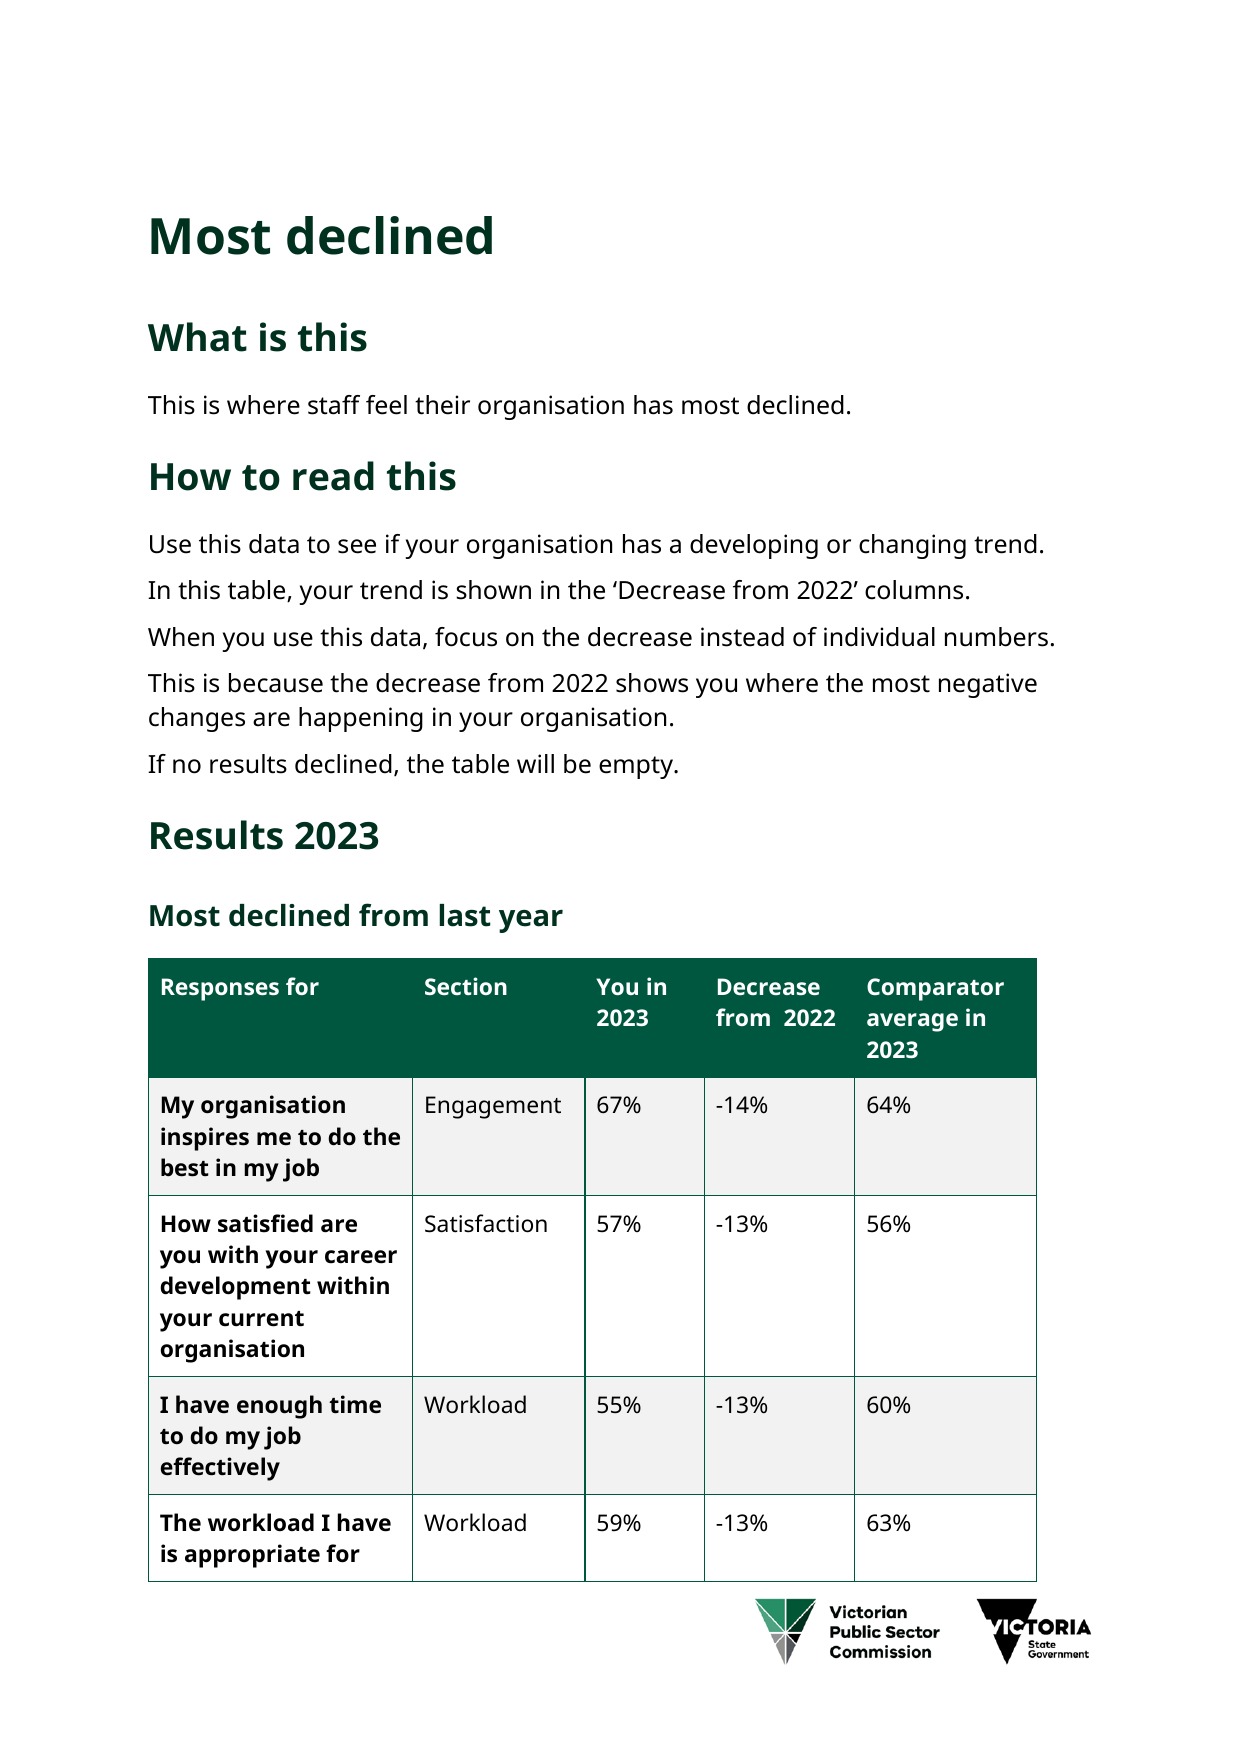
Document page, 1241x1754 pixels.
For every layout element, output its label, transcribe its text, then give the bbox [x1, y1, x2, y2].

picture [754, 1598, 1093, 1666]
table_cell -13% [705, 1196, 854, 1376]
table_header Comparator average in 2023 [855, 959, 1036, 1077]
text Use this data to see if your organisation has a developing or changing trend. [148, 526, 1092, 560]
table_cell My organisation inspires me to do the best in my job [149, 1078, 412, 1195]
table_cell Workload [413, 1495, 584, 1581]
table_cell I have enough time to do my job effectively [149, 1377, 412, 1494]
text This is because the decrease from 2022 shows you where the most negative changes are happening in your organisation. [148, 666, 1092, 734]
table_cell 64% [855, 1078, 1036, 1195]
table_cell 60% [855, 1377, 1036, 1494]
text When you use this data, focus on the decrease instead of individual numbers. [148, 619, 1092, 653]
table_header Section [413, 959, 584, 1077]
table_cell Workload [413, 1377, 584, 1494]
subtitle Most declined from last year [148, 896, 1092, 935]
table_cell 63% [855, 1495, 1036, 1581]
table_cell The workload I have is appropriate for the job that I do [149, 1495, 412, 1581]
table_cell 55% [586, 1377, 704, 1494]
table_cell -13% [705, 1495, 854, 1581]
table_cell -13% [705, 1377, 854, 1494]
table_cell Satisfaction [413, 1196, 584, 1376]
table_header Decrease from 2022 [705, 959, 854, 1077]
table_cell 59% [586, 1495, 704, 1581]
subtitle How to read this [148, 451, 1092, 502]
subtitle What is this [148, 311, 1092, 362]
subtitle Most declined [148, 201, 1092, 269]
text In this table, your trend is shown in the ‘Decrease from 2022’ columns. [148, 573, 1092, 607]
table_header You in 2023 [586, 959, 704, 1077]
subtitle Results 2023 [148, 809, 1092, 861]
table_cell 56% [855, 1196, 1036, 1376]
table_cell How satisfied are you with your career development within your current organisation [149, 1196, 412, 1376]
table_cell 57% [586, 1196, 704, 1376]
table_cell Engagement [413, 1078, 584, 1195]
text If no results declined, the table will be empty. [148, 746, 1092, 780]
table_cell -14% [705, 1078, 854, 1195]
table_header Responses for [149, 959, 412, 1077]
table_cell 67% [586, 1078, 704, 1195]
text This is where staff feel their organisation has most declined. [148, 387, 1092, 421]
